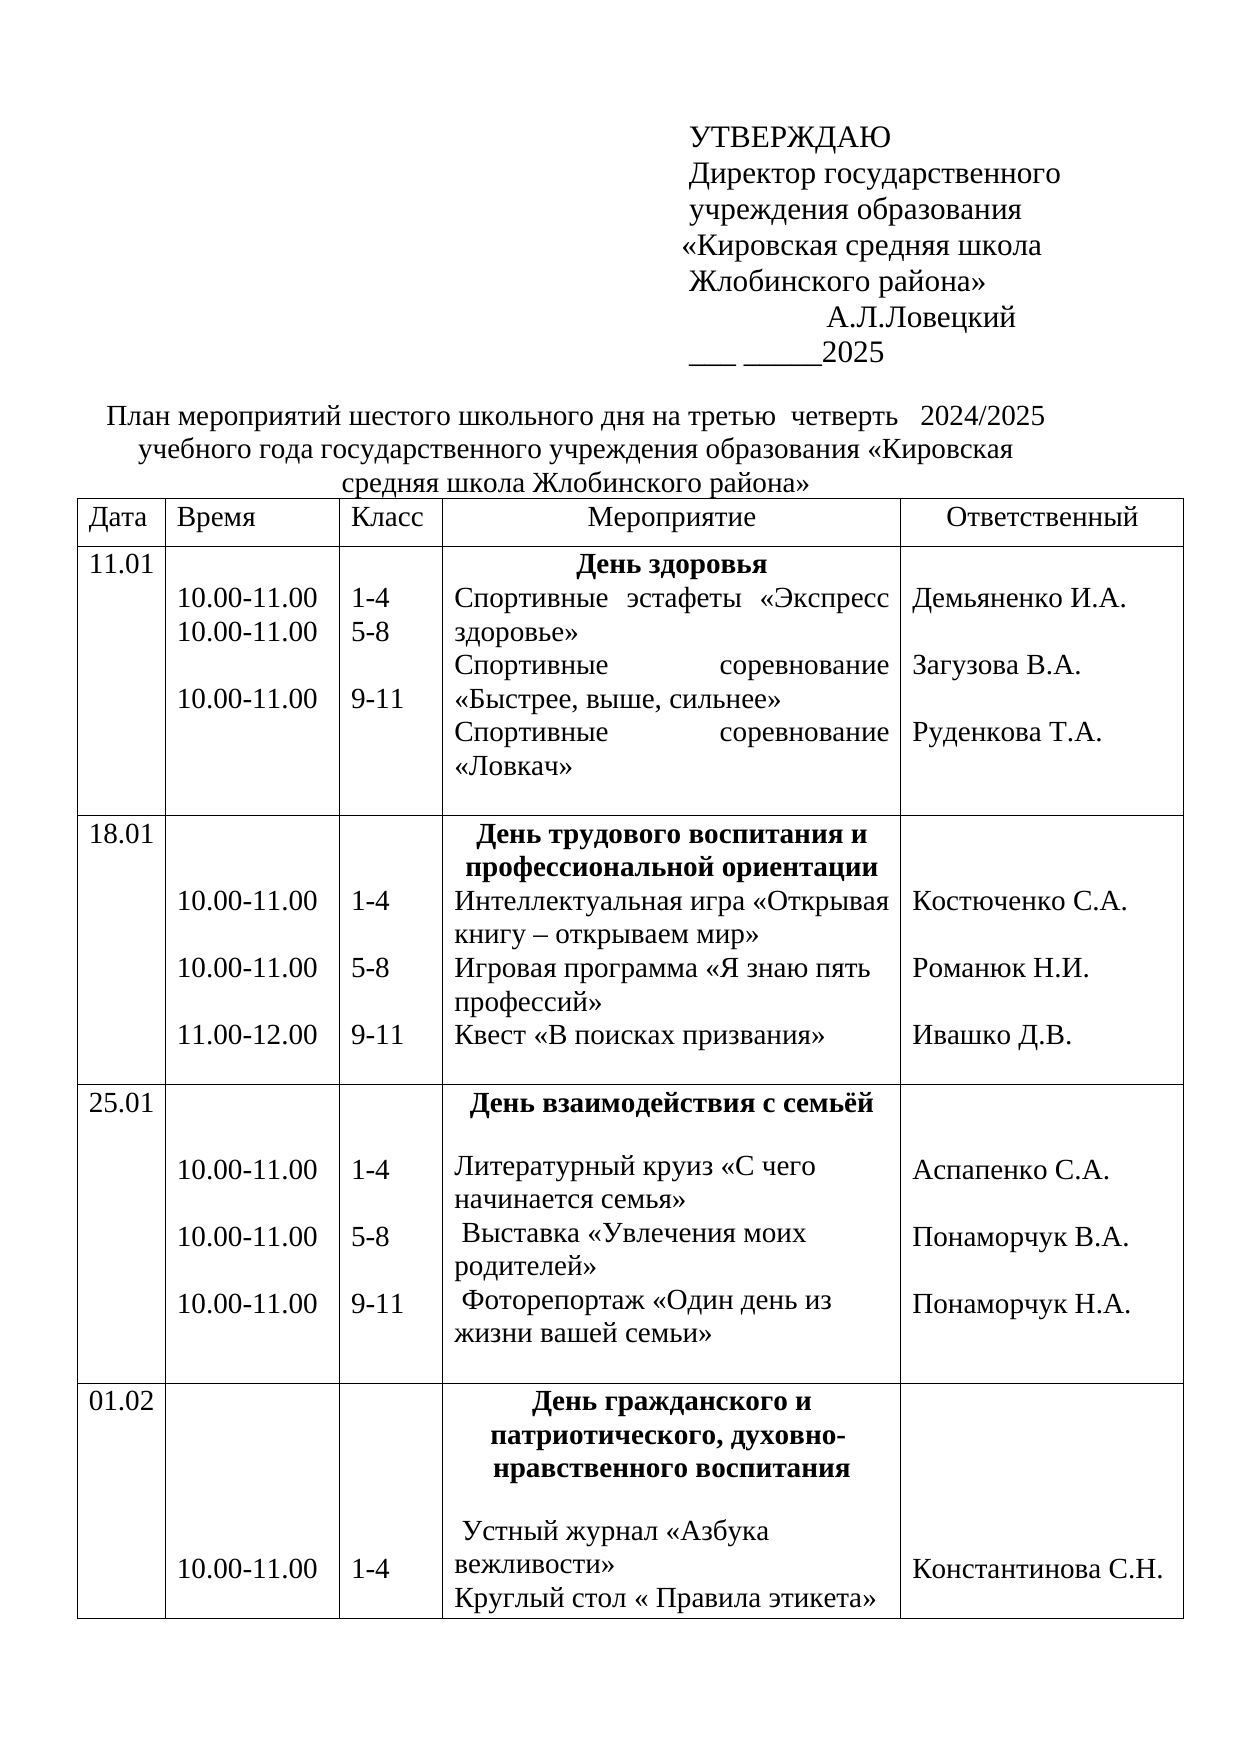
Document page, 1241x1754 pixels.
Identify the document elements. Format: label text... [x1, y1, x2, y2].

table_header Ответственный [901, 499, 1183, 546]
text «Кировская средняя школа [88, 226, 1063, 262]
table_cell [901, 1384, 1183, 1618]
table_cell 1-4 5-8 9-11 [340, 816, 442, 1084]
table_cell 18.01 [78, 816, 165, 1084]
text ___ _____2025 [88, 334, 1063, 370]
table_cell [443, 1384, 900, 1618]
table_header Время [166, 499, 339, 546]
table_header Дата [78, 499, 165, 546]
text учреждения образования [88, 190, 1063, 226]
text Жлобинского района» [88, 262, 1063, 298]
table_cell 01.02 [78, 1384, 165, 1618]
text А.Л.Ловецкий [88, 298, 1063, 334]
table_cell 10.00-11.00 10.00-11.00 11.00-12.00 [166, 816, 339, 1084]
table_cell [166, 1384, 339, 1618]
table_cell Аспапенко С.А. Понаморчук В.А. Понаморчук Н.А. [901, 1085, 1183, 1382]
table_cell 1-4 5-8 9-11 [340, 1384, 442, 1618]
table_cell 10.00-11.00 10.00-11.00 10.00-11.00 [166, 547, 339, 815]
table_cell Демьяненко И.А. Загузова В.А. Руденкова Т.А. [901, 547, 1183, 815]
table_cell День взаимодействия с семьёй Литературный круиз «С чего начинается семья» Выставка «Увлечения моих родителей» Фоторепортаж «Один день из жизни вашей семьи» [443, 1085, 900, 1382]
table_cell День здоровья Спортивные эстафеты «Экспресс здоровье» Спортивные соревнование «Быстрее, выше, сильнее» Спортивные соревнование «Ловкач» [443, 547, 900, 815]
table_cell 1-4 5-8 9-11 [340, 1085, 442, 1382]
table_header Класс [340, 499, 442, 546]
text УТВЕРЖДАЮ Директор государственного [688, 118, 1063, 190]
table_cell 10.00-11.00 10.00-11.00 10.00-11.00 [166, 1085, 339, 1382]
text План мероприятий шестого школьного дня на третью четверть 2024/2025 учебного года государственного учреждения образования «Кировская средняя школа Жлобинского района» [88, 398, 1063, 498]
table_cell 11.01 [78, 547, 165, 815]
table_cell 1-4 5-8 9-11 [340, 547, 442, 815]
table_cell 25.01 [78, 1085, 165, 1382]
table_cell День трудового воспитания и профессиональной ориентации Интеллектуальная игра «Открывая книгу – открываем мир» Игровая программа «Я знаю пять профессий» Квест «В поисках призвания» [443, 816, 900, 1084]
table_header Мероприятие [443, 499, 900, 546]
table_cell Костюченко С.А. Романюк Н.И. Ивашко Д.В. [901, 816, 1183, 1084]
